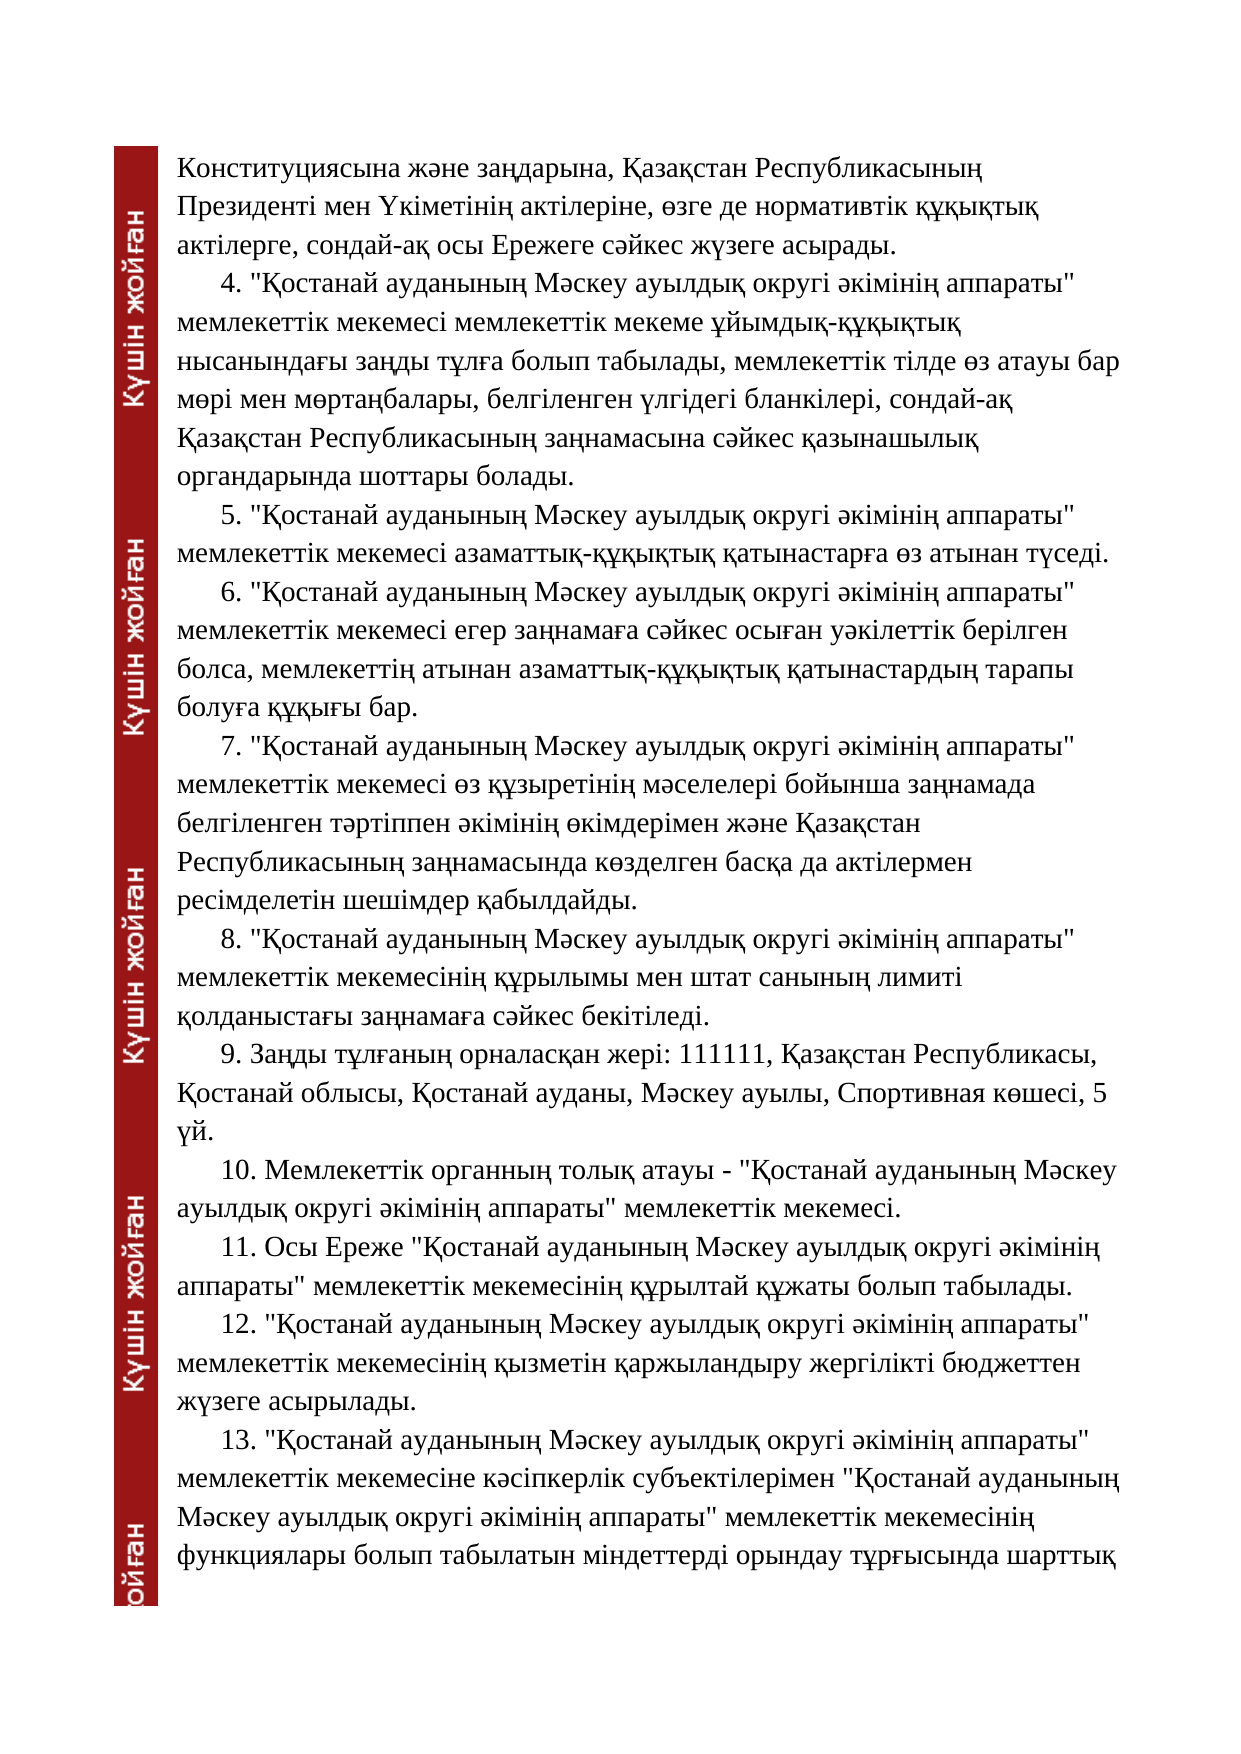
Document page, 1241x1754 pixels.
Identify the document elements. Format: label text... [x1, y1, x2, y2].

picture [114, 146, 158, 150]
picture [114, 1571, 158, 1606]
